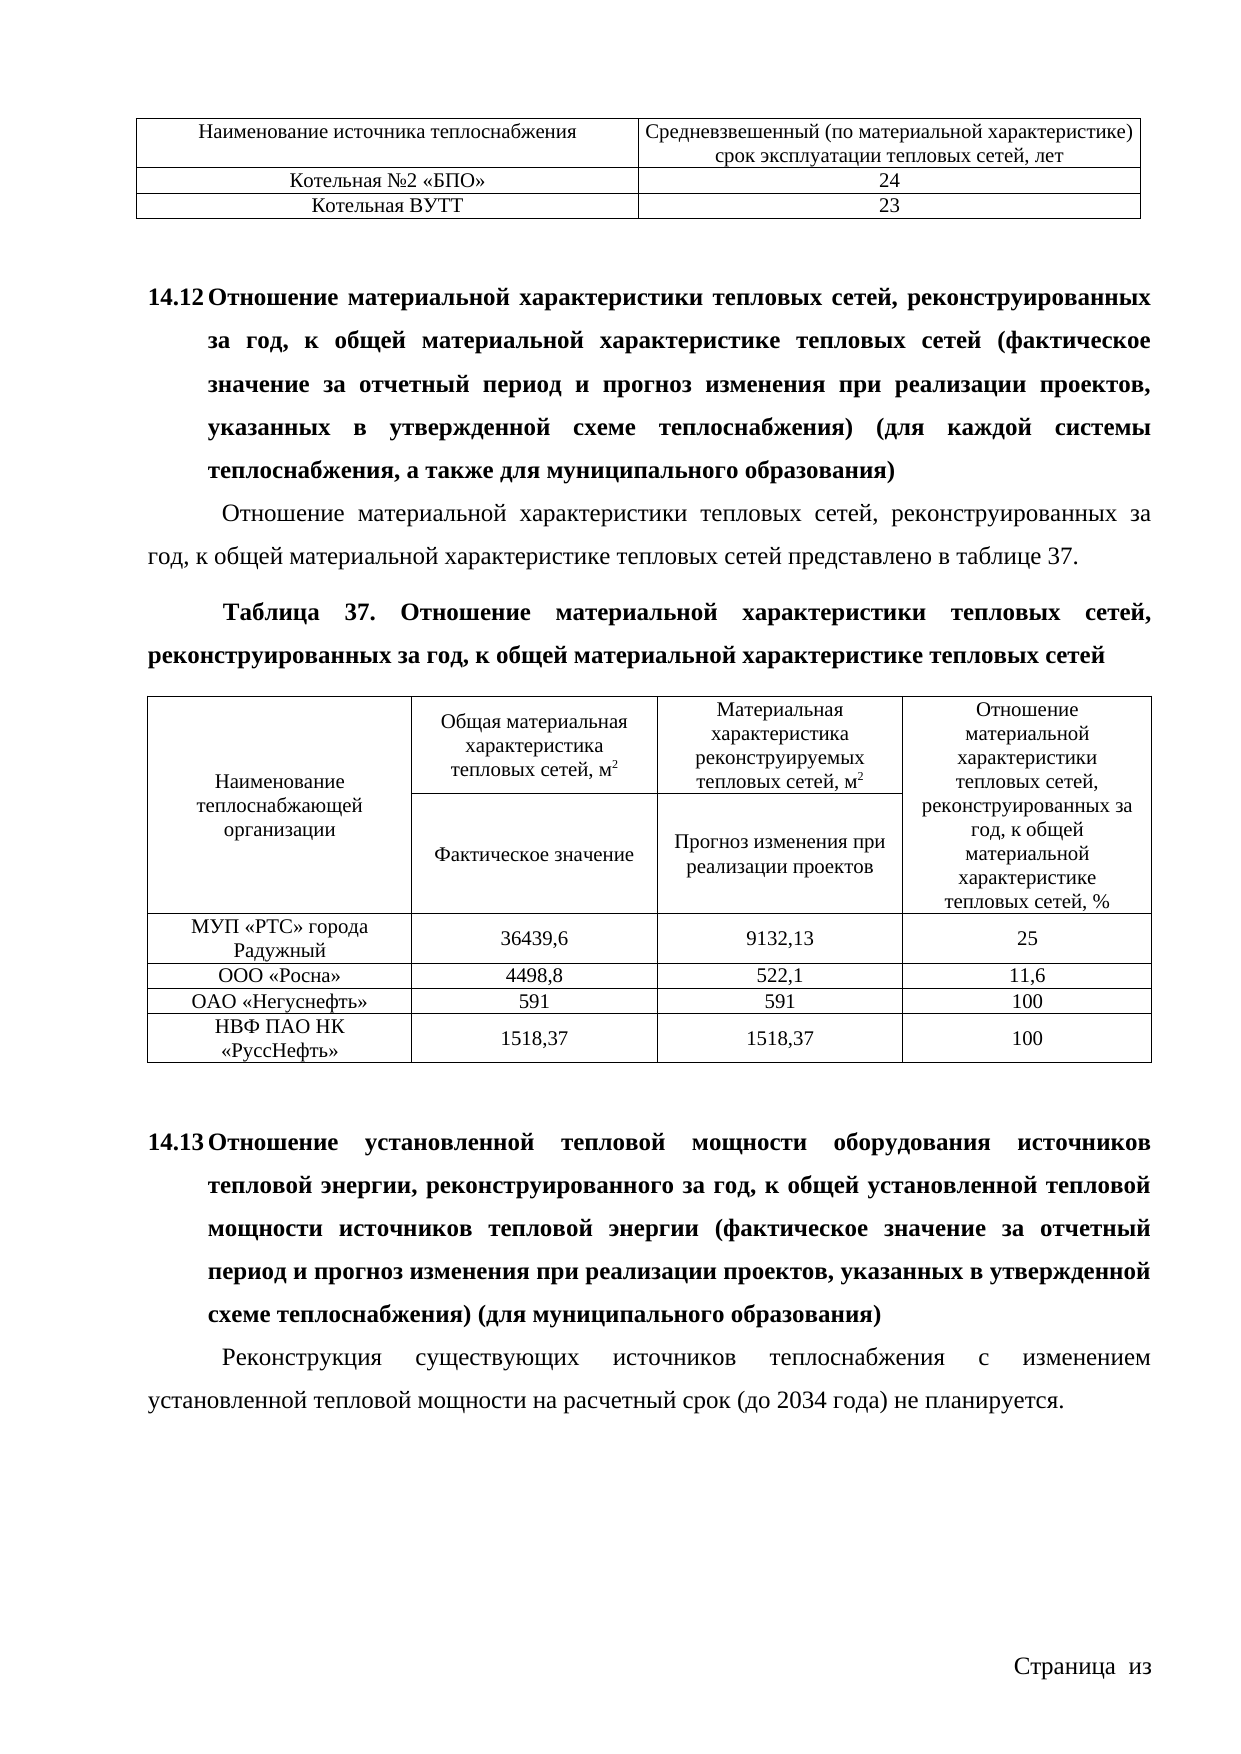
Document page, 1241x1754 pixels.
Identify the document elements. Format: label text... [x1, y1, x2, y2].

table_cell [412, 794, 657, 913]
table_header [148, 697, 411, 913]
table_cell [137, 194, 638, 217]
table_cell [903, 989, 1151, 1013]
list Отношение материальной характеристики тепловых сетей, реконструированных за год, к общей материальной характеристике тепловых сетей (фактическое значение за отчетный период и прогноз изменения при реализации проектов, указанных в утвержденной схеме теплоснабжения) (для каждой системы теплоснабжения, а также для муниципального образования) [148, 282, 1152, 484]
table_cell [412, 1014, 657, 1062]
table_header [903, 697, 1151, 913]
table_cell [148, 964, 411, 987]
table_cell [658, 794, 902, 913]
text Таблица 37. Отношение материальной характеристики тепловых сетей, реконструированных за год, к общей материальной характеристике тепловых сетей [148, 597, 1152, 669]
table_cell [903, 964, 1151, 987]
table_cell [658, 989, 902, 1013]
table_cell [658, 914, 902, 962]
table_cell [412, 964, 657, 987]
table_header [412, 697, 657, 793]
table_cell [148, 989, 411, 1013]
text Отношение материальной характеристики тепловых сетей, реконструированных за год, к общей материальной характеристике тепловых сетей представлено в таблице 37. [148, 498, 1152, 570]
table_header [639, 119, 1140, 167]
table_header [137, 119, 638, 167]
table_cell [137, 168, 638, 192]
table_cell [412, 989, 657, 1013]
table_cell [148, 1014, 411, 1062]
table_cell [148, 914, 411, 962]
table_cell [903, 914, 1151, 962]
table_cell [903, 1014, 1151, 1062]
text Реконструкция существующих источников теплоснабжения с изменением установленной тепловой мощности на расчетный срок (до 2034 года) не планируется. [148, 1342, 1152, 1414]
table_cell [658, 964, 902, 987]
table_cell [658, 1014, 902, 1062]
list Отношение установленной тепловой мощности оборудования источников тепловой энергии, реконструированного за год, к общей установленной тепловой мощности источников тепловой энергии (фактическое значение за отчетный период и прогноз изменения при реализации проектов, указанных в утвержденной схеме теплоснабжения) (для муниципального образования) [148, 1127, 1152, 1328]
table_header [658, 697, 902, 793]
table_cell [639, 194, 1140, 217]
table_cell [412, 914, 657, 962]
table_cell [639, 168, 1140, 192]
